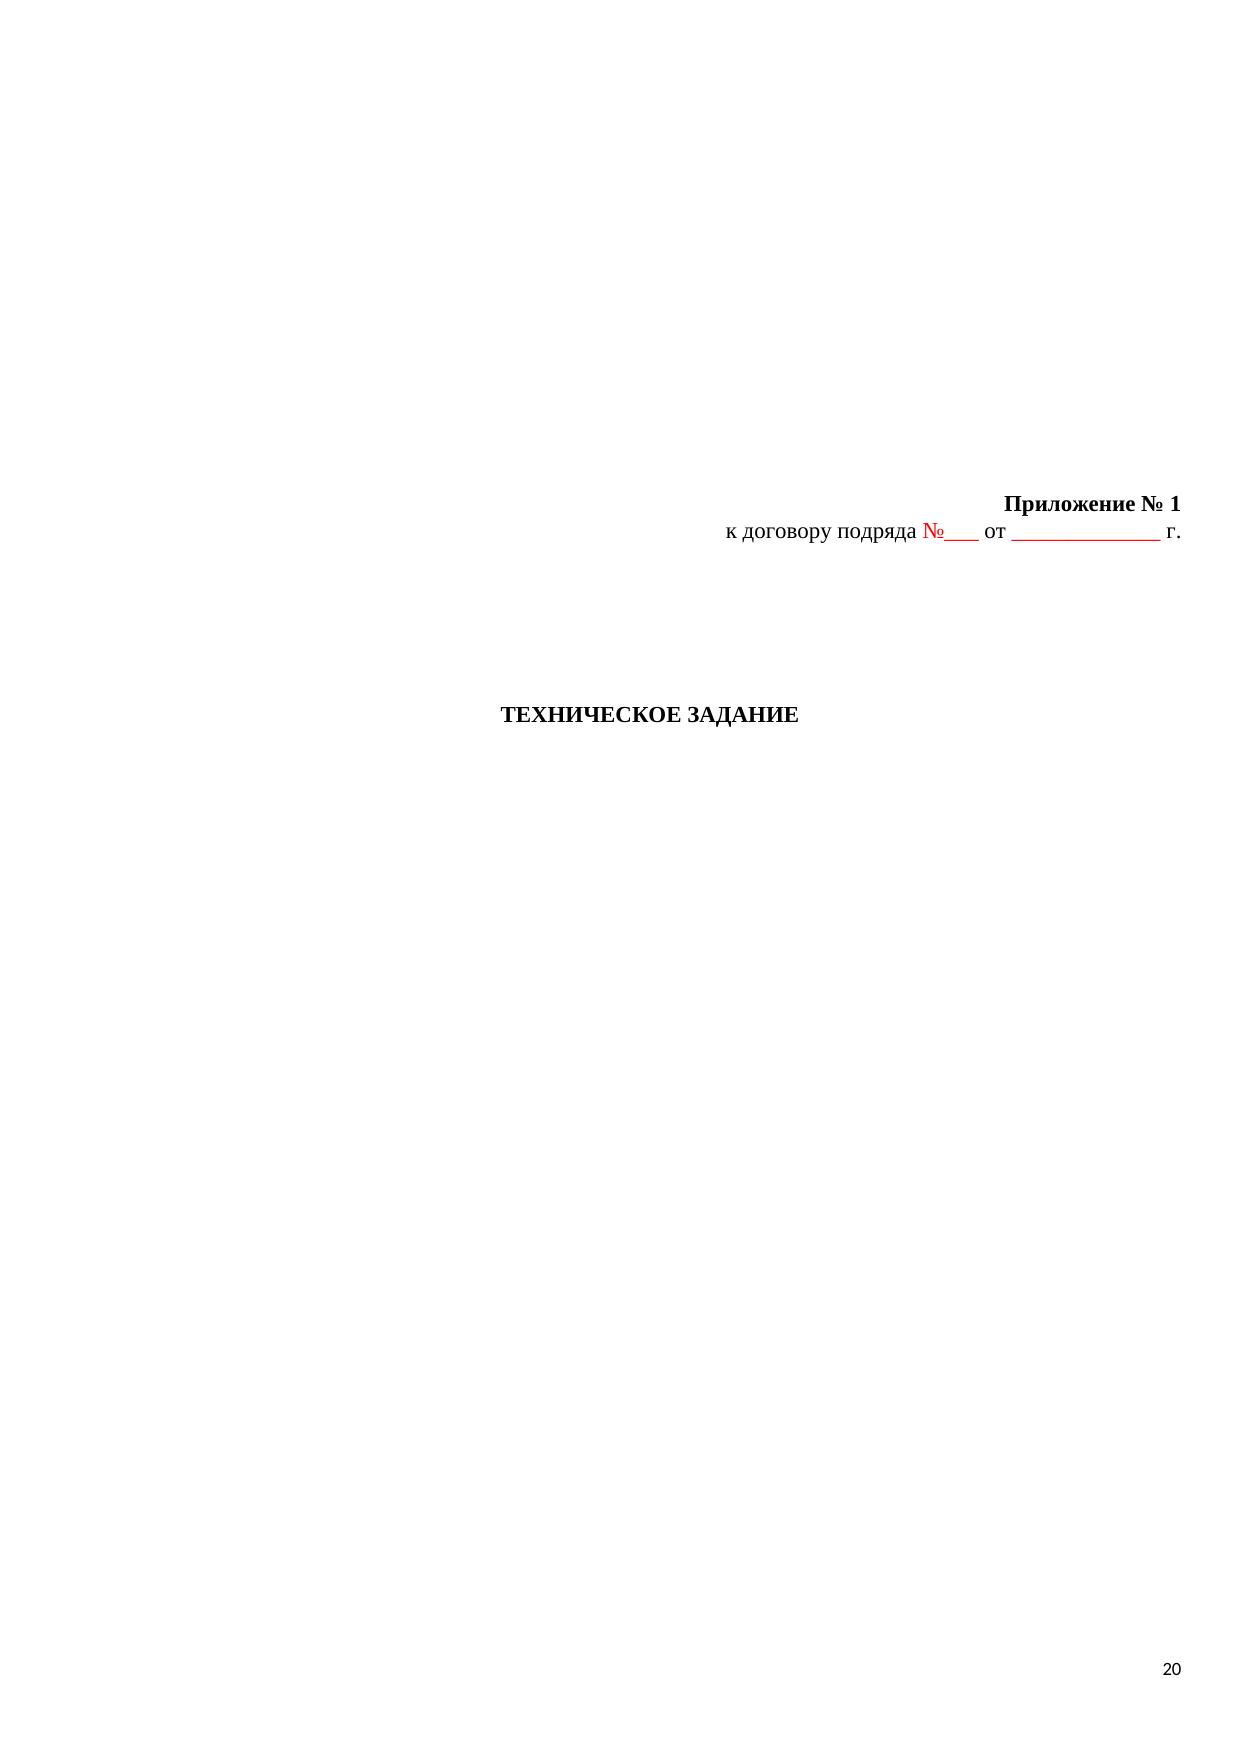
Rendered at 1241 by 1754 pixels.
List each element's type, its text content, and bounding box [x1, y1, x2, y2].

text к договору подряда №___ от _____________ г. [118, 517, 1181, 543]
text Приложение № 1 [118, 490, 1181, 517]
text ТЕХНИЧЕСКОЕ ЗАДАНИЕ [118, 701, 1181, 727]
